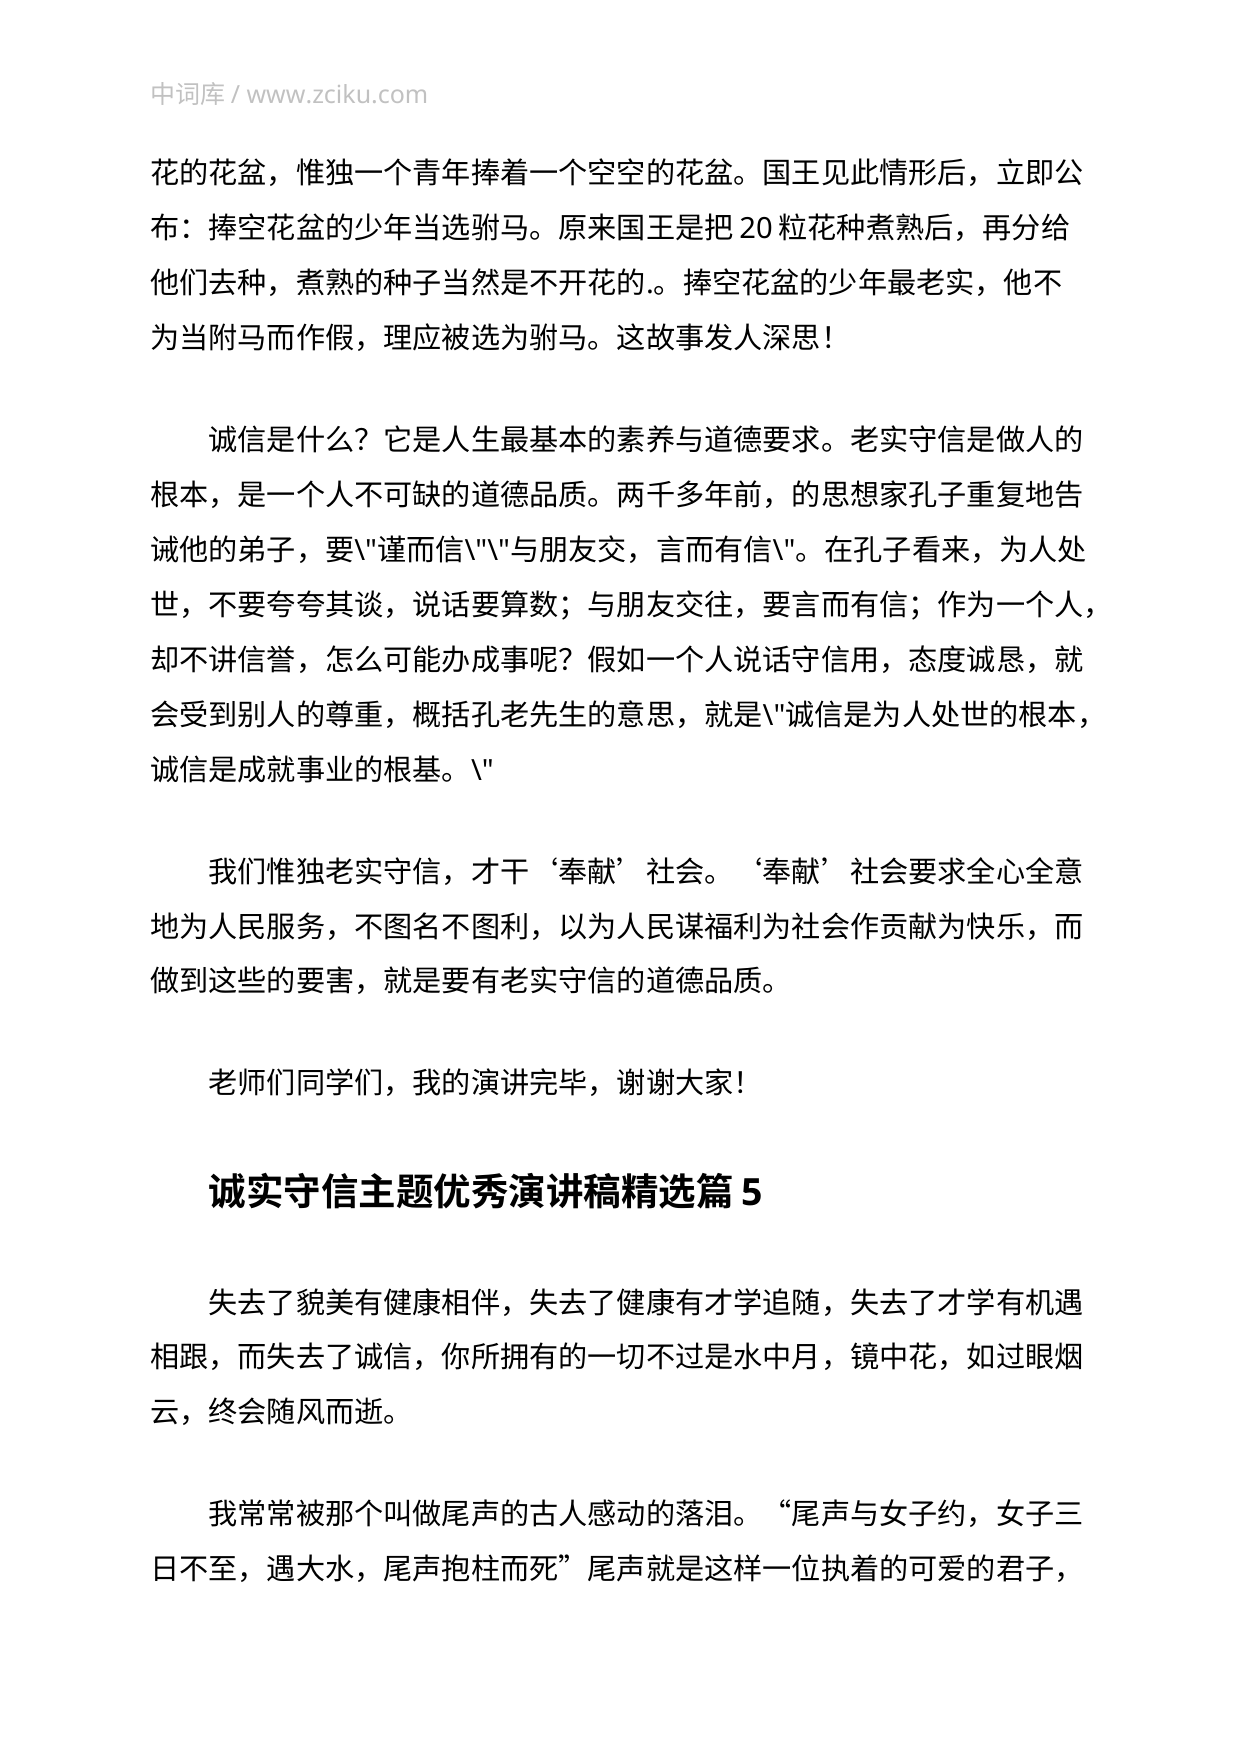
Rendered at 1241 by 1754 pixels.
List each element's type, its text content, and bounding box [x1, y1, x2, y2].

text 失去了貌美有健康相伴，失去了健康有才学追随，失去了才学有机遇相跟，而失去了诚信，你所拥有的一切不过是水中月，镜中花，如过眼烟云，终会随风而逝。 [150, 1279, 1090, 1431]
text 诚实守信主题优秀演讲稿精选篇5 [150, 1162, 1090, 1216]
text 老师们同学们，我的演讲完毕，谢谢大家！ [150, 1060, 1090, 1102]
text 我们惟独老实守信，才干‘奉献’社会。‘奉献’社会要求全心全意地为人民服务，不图名不图利，以为人民谋福利为社会作贡献为快乐，而做到这些的要害，就是要有老实守信的道德品质。 [150, 848, 1090, 1000]
text 诚信是什么？它是人生最基本的素养与道德要求。老实守信是做人的根本，是一个人不可缺的道德品质。两千多年前，的思想家孔子重复地告诫他的弟子，要\"谨而信\"\"与朋友交，言而有信\"。在孔子看来，为人处世，不要夸夸其谈，说话要算数；与朋友交往，要言而有信；作为一个人，却不讲信誉，怎么可能办成事呢？假如一个人说话守信用，态度诚恳，就会受到别人的尊重，概括孔老先生的意思，就是\"诚信是为人处世的根本，诚信是成就事业的根基。\" [150, 417, 1090, 789]
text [150, 150, 1090, 357]
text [150, 1491, 1090, 1588]
